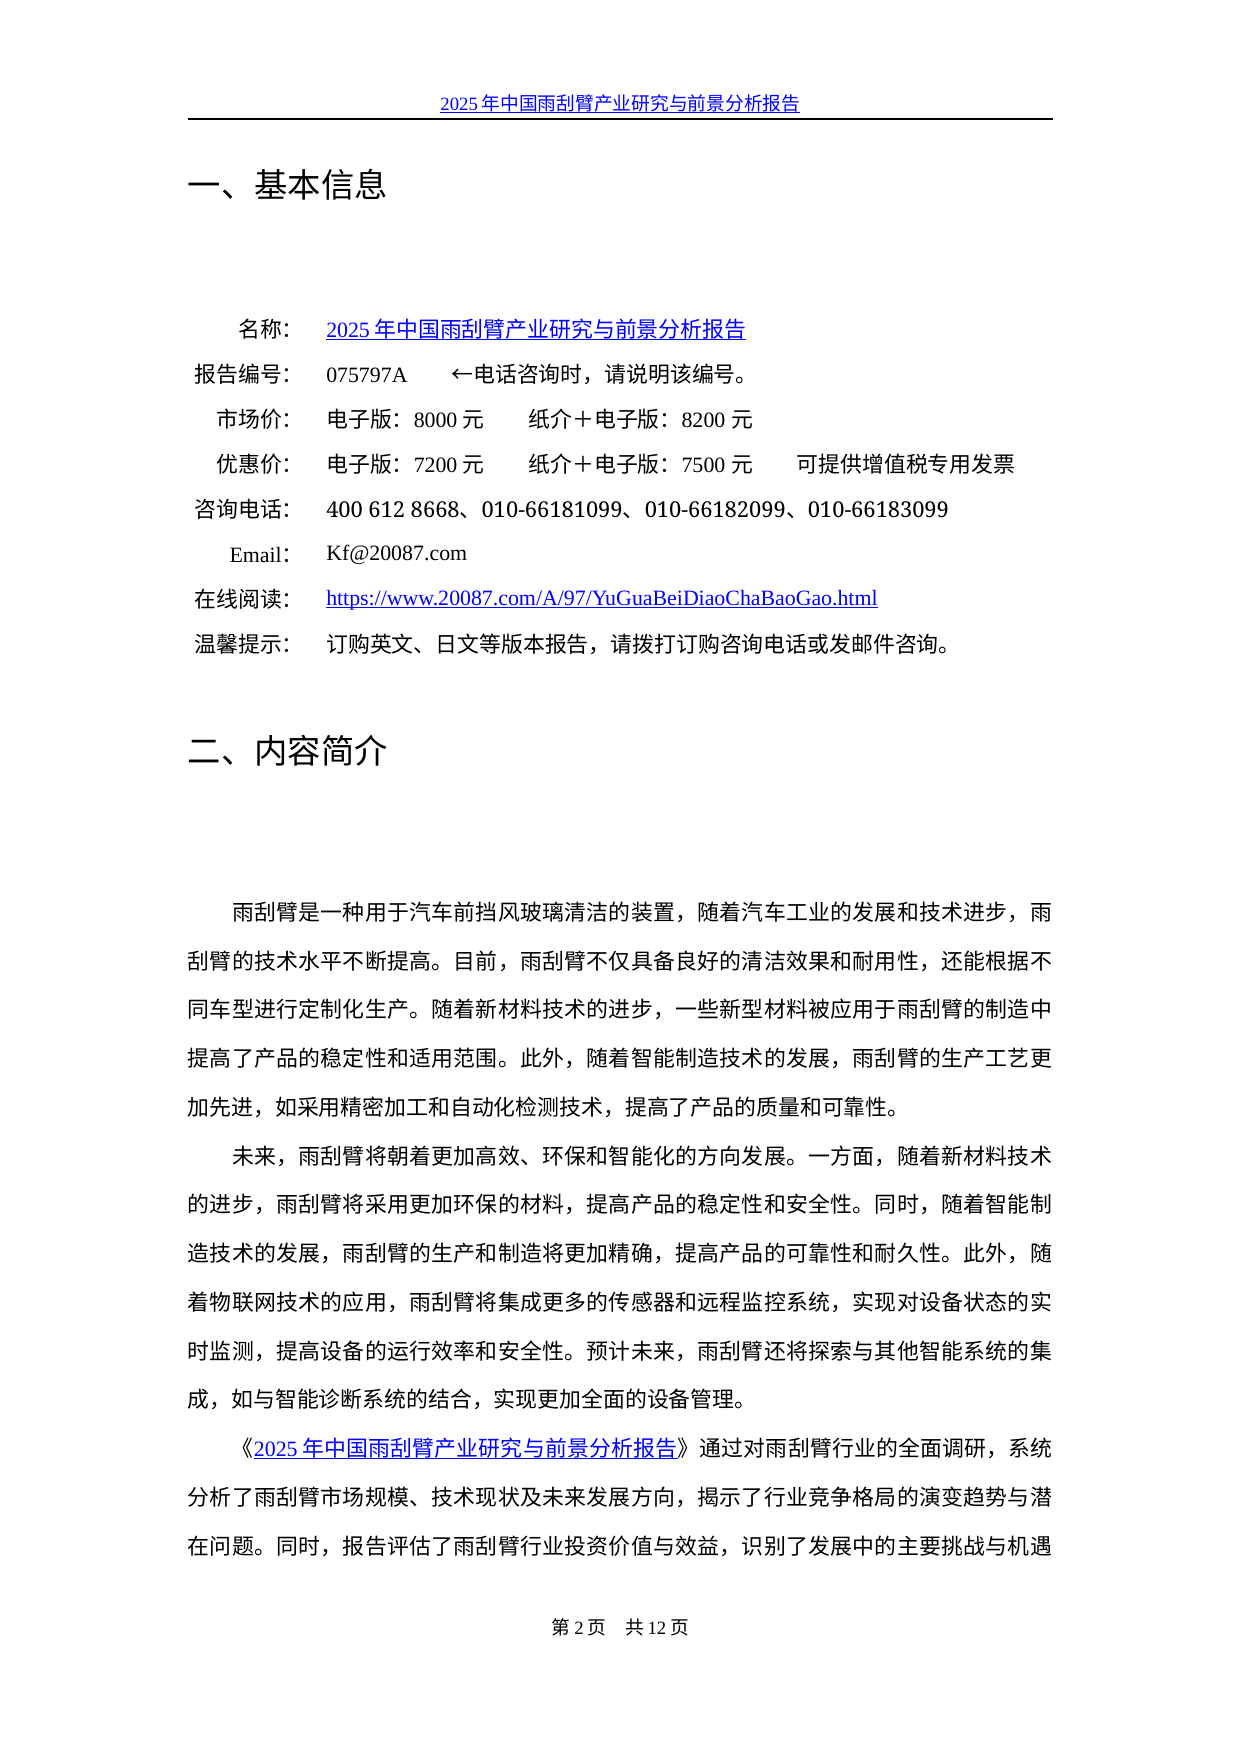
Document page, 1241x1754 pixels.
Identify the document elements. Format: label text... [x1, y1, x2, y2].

table_header 名称： [167, 312, 315, 357]
table_cell 075797A ←电话咨询时，请说明该编号。 [315, 357, 1073, 402]
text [187, 894, 1053, 1561]
table_cell [315, 582, 1073, 627]
table_cell 市场价： [167, 402, 315, 447]
table_cell 优惠价： [167, 447, 315, 492]
table_cell Kf@20087.com [315, 537, 1073, 582]
title 二、内容简介 [187, 717, 1053, 782]
table_cell 温馨提示： [167, 627, 315, 672]
table_cell 电子版：7200 元 纸介＋电子版：7500 元 可提供增值税专用发票 [315, 447, 1073, 492]
table_cell 在线阅读： [167, 582, 315, 627]
table_header 2025年中国雨刮臂产业研究与前景分析报告 [315, 312, 1073, 357]
table_cell 400 612 8668、010-66181099、010-66182099、010-66183099 [315, 492, 1073, 537]
table_cell Email： [167, 537, 315, 582]
table_cell 报告编号： [167, 357, 315, 402]
table_cell 咨询电话： [167, 492, 315, 537]
table_cell 订购英文、日文等版本报告，请拨打订购咨询电话或发邮件咨询。 [315, 627, 1073, 672]
table_cell 电子版：8000 元 纸介＋电子版：8200 元 [315, 402, 1073, 447]
title 一、基本信息 [187, 150, 1053, 215]
